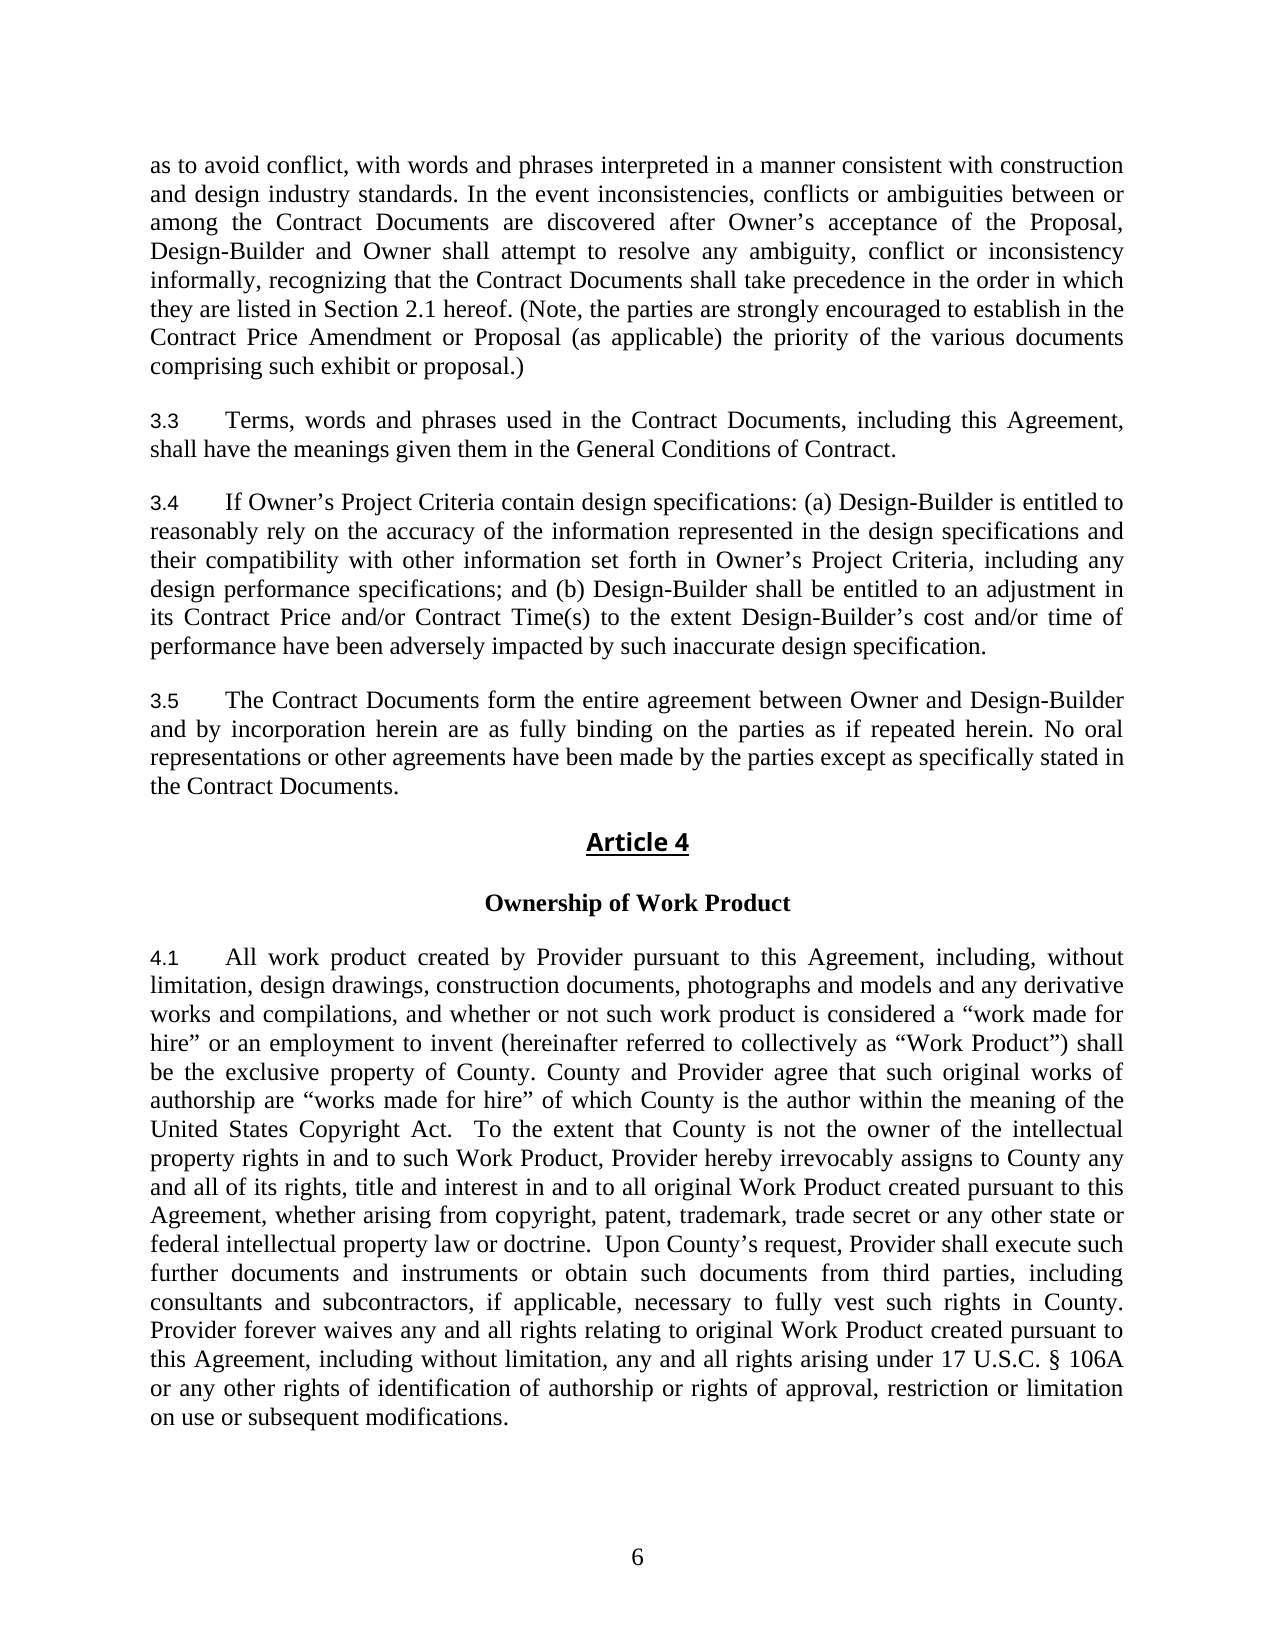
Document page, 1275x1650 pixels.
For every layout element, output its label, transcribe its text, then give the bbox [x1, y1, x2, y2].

subtitle The Contract Documents form the entire agreement between Owner and Design-Builder and by incorporation herein are as fully binding on the parties as if repeated herein. No oral representations or other agreements have been made by the parties except as specifically stated in the Contract Documents. [150, 685, 1125, 800]
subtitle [150, 150, 1125, 380]
subtitle If Owner’s Project Criteria contain design specifications: (a) Design-Builder is entitled to reasonably rely on the accuracy of the information represented in the design specifications and their compatibility with other information set forth in Owner’s Project Criteria, including any design performance specifications; and (b) Design-Builder shall be entitled to an adjustment in its Contract Price and/or Contract Time(s) to the extent Design-Builder’s cost and/or time of performance have been adversely impacted by such inaccurate design specification. [150, 487, 1125, 660]
subtitle Ownership of Work Product [150, 825, 1125, 917]
subtitle All work product created by Provider pursuant to this Agreement, including, without limitation, design drawings, construction documents, photographs and models and any derivative works and compilations, and whether or not such work product is considered a “work made for hire” or an employment to invent (hereinafter referred to collectively as “Work Product”) shall be the exclusive property of County. County and Provider agree that such original works of authorship are “works made for hire” of which County is the author within the meaning of the United States Copyright Act. To the extent that County is not the owner of the intellectual property rights in and to such Work Product, Provider hereby irrevocably assigns to County any and all of its rights, title and interest in and to all original Work Product created pursuant to this Agreement, whether arising from copyright, patent, trademark, trade secret or any other state or federal intellectual property law or doctrine. Upon County’s request, Provider shall execute such further documents and instruments or obtain such documents from third parties, including consultants and subcontractors, if applicable, necessary to fully vest such rights in County. Provider forever waives any and all rights relating to original Work Product created pursuant to this Agreement, including without limitation, any and all rights arising under 17 U.S.C. § 106A or any other rights of identification of authorship or rights of approval, restriction or limitation on use or subsequent modifications. [150, 942, 1125, 1430]
subtitle Terms, words and phrases used in the Contract Documents, including this Agreement, shall have the meanings given them in the General Conditions of Contract. [150, 405, 1125, 462]
